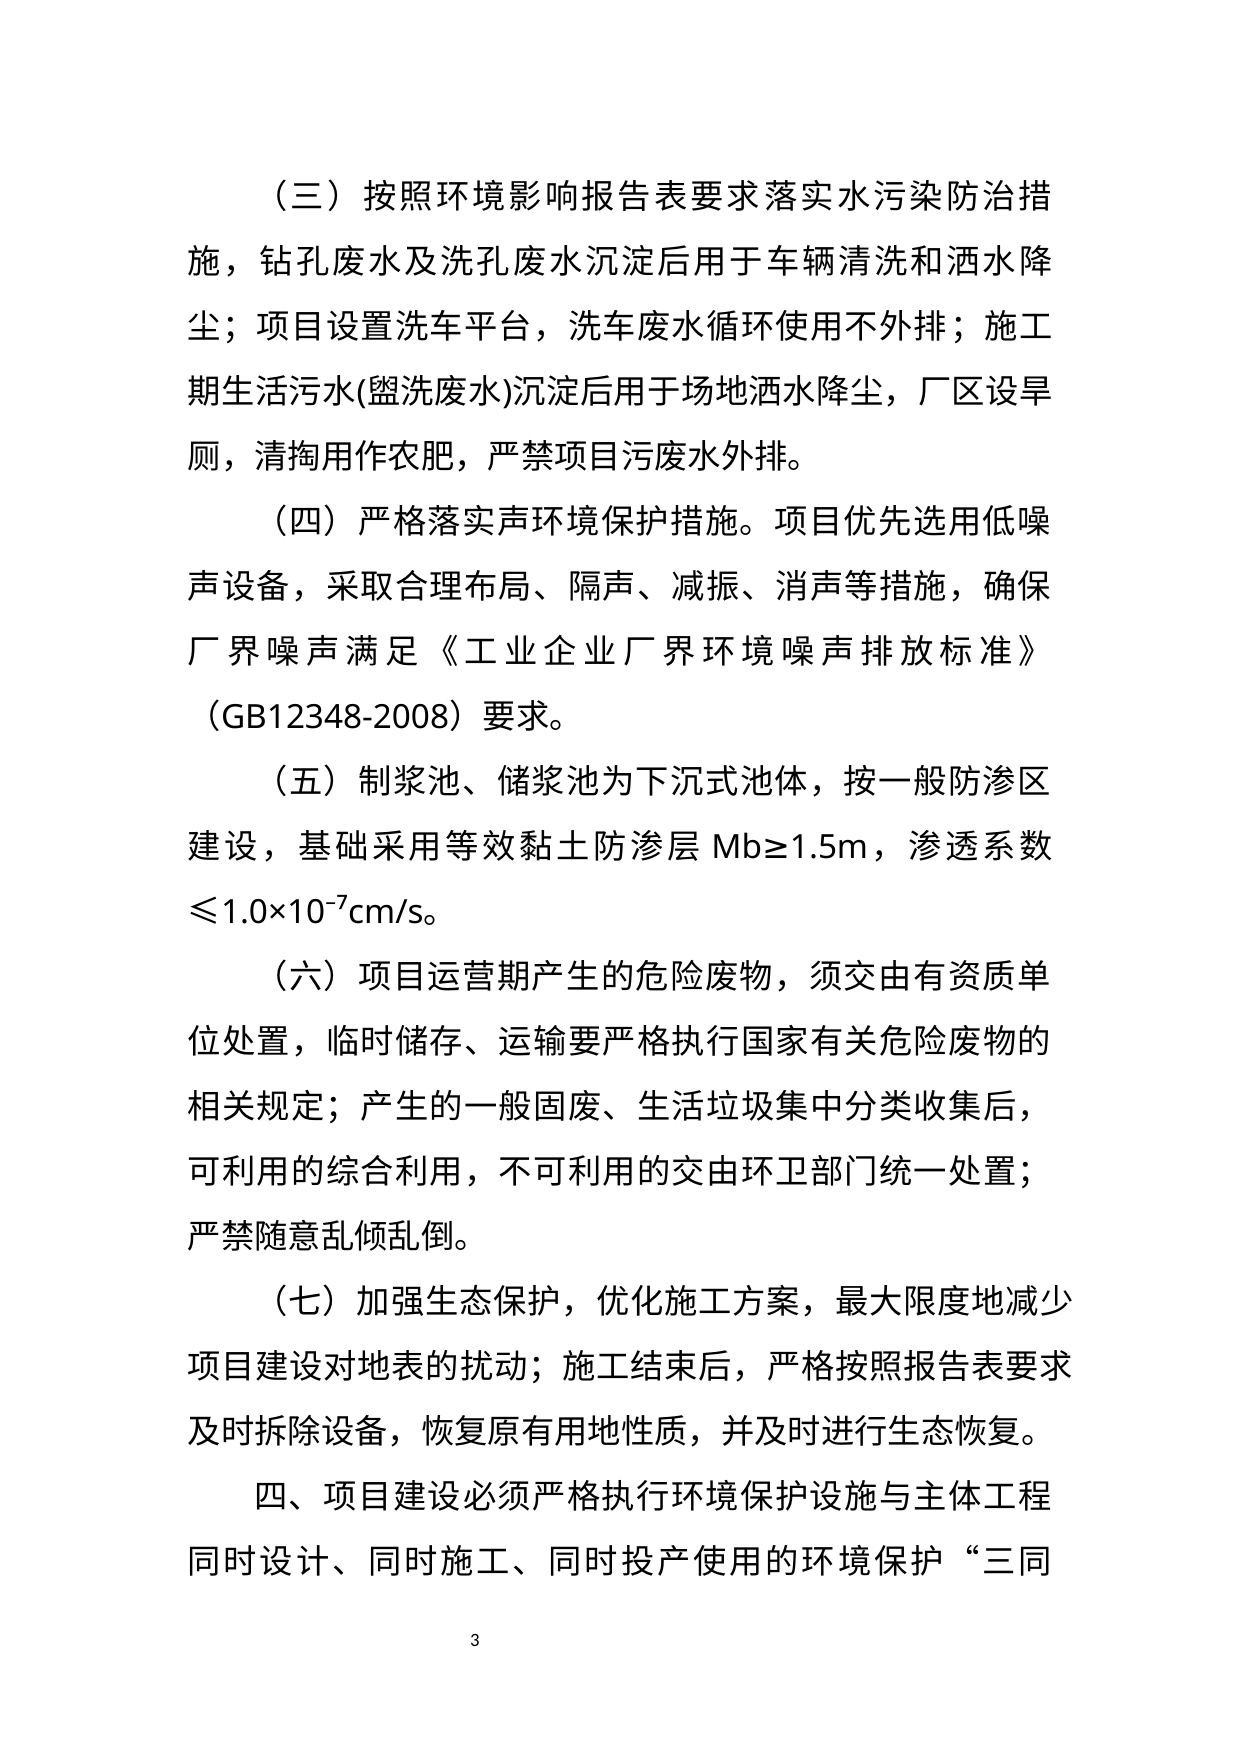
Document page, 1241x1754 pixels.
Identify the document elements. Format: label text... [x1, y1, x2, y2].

text （五）制浆池、储浆池为下沉式池体，按一般防渗区建设，基础采用等效黏土防渗层Mb≥1.5m，渗透系数≤1.0×10⁻⁷cm/s。 [187, 747, 1053, 942]
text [187, 1462, 1053, 1592]
text （四）严格落实声环境保护措施。项目优先选用低噪声设备，采取合理布局、隔声、减振、消声等措施，确保厂界噪声满足《工业企业厂界环境噪声排放标准》（GB12348-2008）要求。 [187, 487, 1053, 747]
text （六）项目运营期产生的危险废物，须交由有资质单位处置，临时储存、运输要严格执行国家有关危险废物的相关规定；产生的一般固废、生活垃圾集中分类收集后，可利用的综合利用，不可利用的交由环卫部门统一处置；严禁随意乱倾乱倒。 [187, 942, 1053, 1267]
text （三）按照环境影响报告表要求落实水污染防治措施，钻孔废水及洗孔废水沉淀后用于车辆清洗和洒水降尘；项目设置洗车平台，洗车废水循环使用不外排；施工期生活污水(盥洗废水)沉淀后用于场地洒水降尘，厂区设旱厕，清掏用作农肥，严禁项目污废水外排。 [187, 162, 1053, 487]
text （七）加强生态保护，优化施工方案，最大限度地减少项目建设对地表的扰动；施工结束后，严格按照报告表要求及时拆除设备，恢复原有用地性质，并及时进行生态恢复。 [187, 1267, 1073, 1462]
